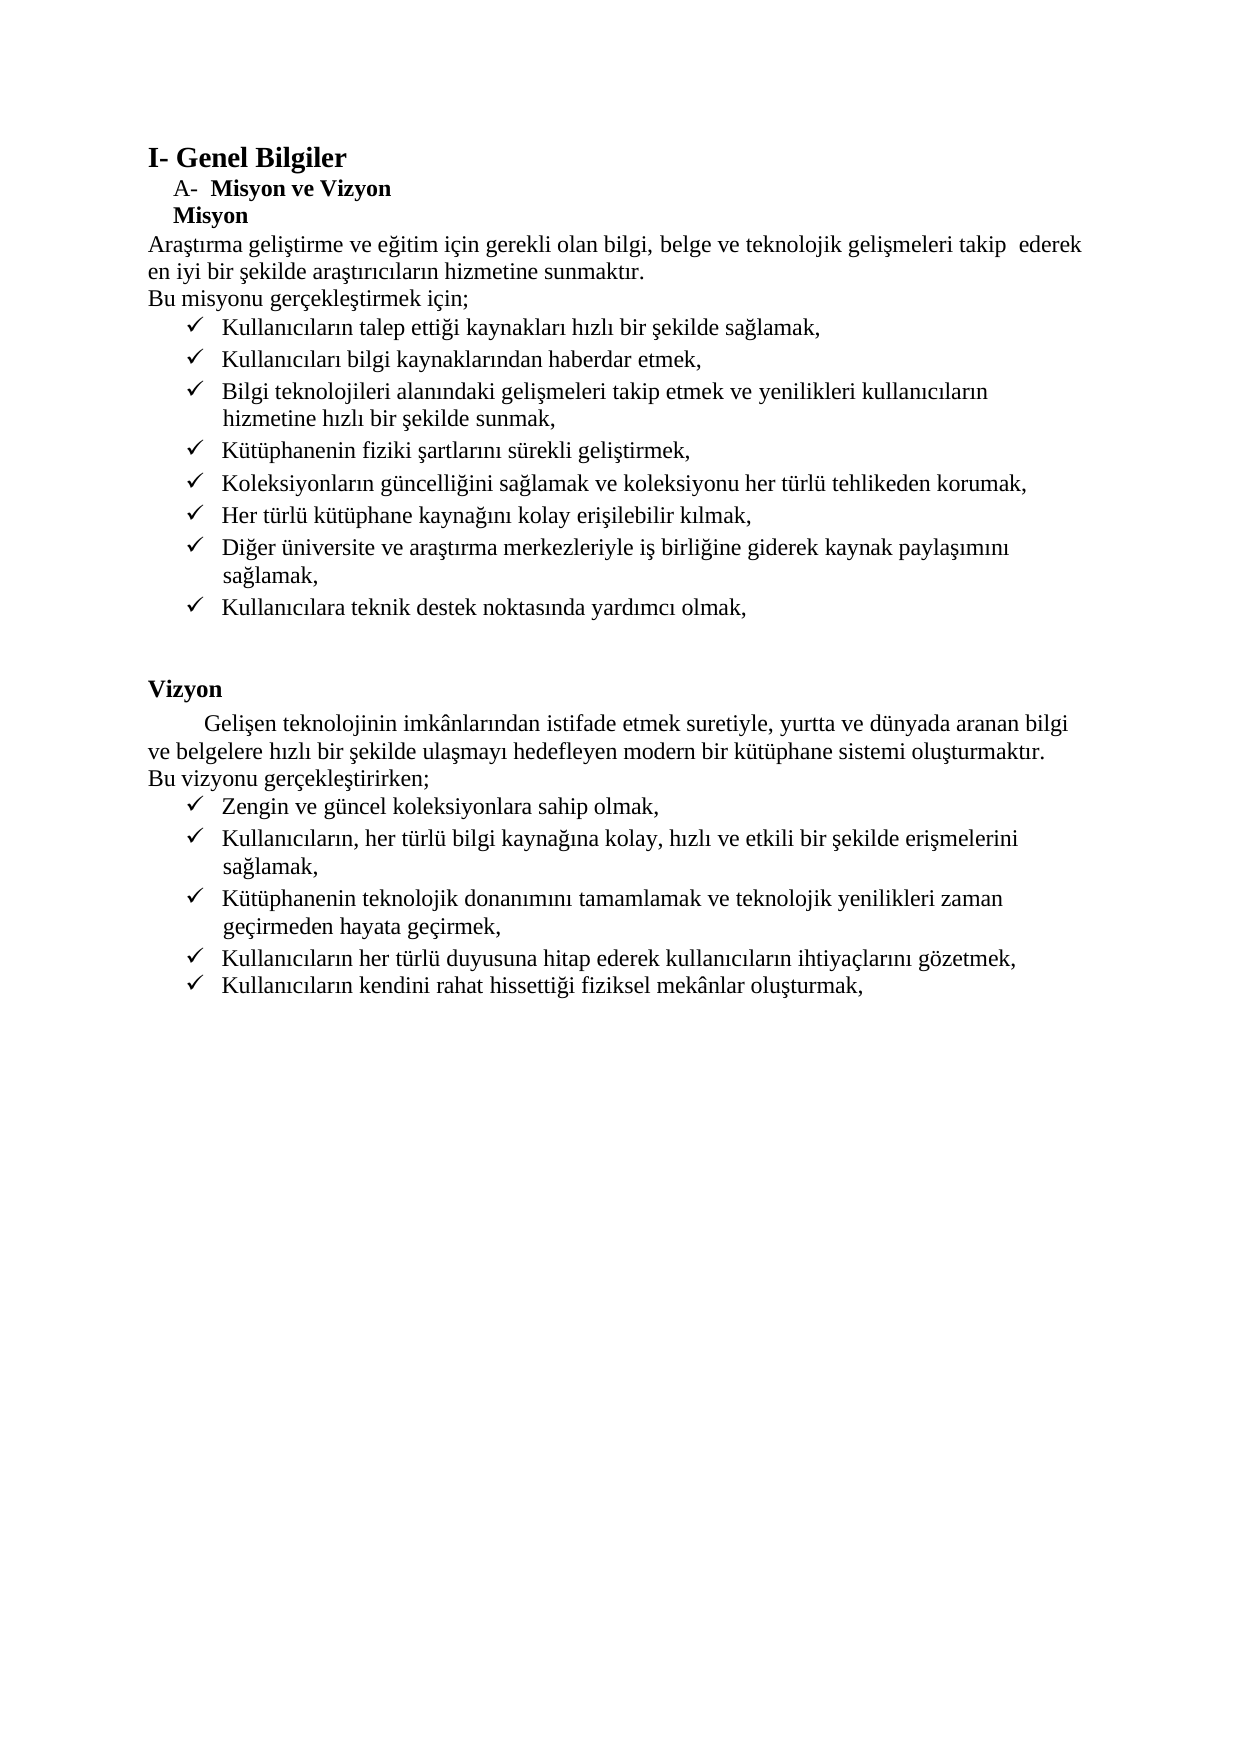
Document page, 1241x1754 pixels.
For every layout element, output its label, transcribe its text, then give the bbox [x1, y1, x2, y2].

list Diğer üniversite ve araştırma merkezleriyle iş birliğine giderek kaynak paylaşımını sağlamak, [185, 533, 1017, 588]
list Kullanıcıların kendini rahat hissettiği fiziksel mekânlar oluşturmak, [185, 972, 1101, 999]
list Zengin ve güncel koleksiyonlara sahip olmak, [185, 792, 1101, 820]
list Her türlü kütüphane kaynağını kolay erişilebilir kılmak, [185, 501, 1101, 528]
list Kullanıcılara teknik destek noktasında yardımcı olmak, [185, 593, 1101, 621]
list Kullanıcıların her türlü duyusuna hitap ederek kullanıcıların ihtiyaçlarını gözetmek, [185, 944, 1101, 972]
text Bu misyonu gerçekleştirmek için; [148, 285, 1101, 312]
text Gelişen teknolojinin imkânlarından istifade etmek suretiyle, yurtta ve dünyada aranan bilgi ve belgelere hızlı bir şekilde ulaşmayı hedefleyen modern bir kütüphane sistemi oluşturmaktır. [148, 709, 1087, 764]
list Kullanıcıların, her türlü bilgi kaynağına kolay, hızlı ve etkili bir şekilde erişmelerini sağlamak, [185, 824, 1027, 879]
list Koleksiyonların güncelliğini sağlamak ve koleksiyonu her türlü tehlikeden korumak, [185, 469, 1101, 496]
list Kullanıcıların talep ettiği kaynakları hızlı bir şekilde sağlamak, [185, 313, 1101, 340]
list Kütüphanenin teknolojik donanımını tamamlamak ve teknolojik yenilikleri zaman geçirmeden hayata geçirmek, [185, 884, 1010, 939]
text Bu vizyonu gerçekleştirirken; [148, 764, 1101, 792]
subtitle Vizyon [148, 674, 1101, 703]
subtitle I- Genel Bilgiler [148, 140, 1101, 174]
list Bilgi teknolojileri alanındaki gelişmeleri takip etmek ve yenilikleri kullanıcıların hizmetine hızlı bir şekilde sunmak, [185, 377, 996, 432]
text Misyon [173, 201, 1101, 229]
list Kullanıcıları bilgi kaynaklarından haberdar etmek, [185, 344, 1101, 372]
list Kütüphanenin fiziki şartlarını sürekli geliştirmek, [185, 437, 1101, 464]
text Araştırma geliştirme ve eğitim için gerekli olan bilgi, belge ve teknolojik gelişmeleri takip ederek en iyi bir şekilde araştırıcıların hizmetine sunmaktır. [148, 230, 1101, 285]
list Misyon ve Vizyon [173, 174, 1101, 201]
